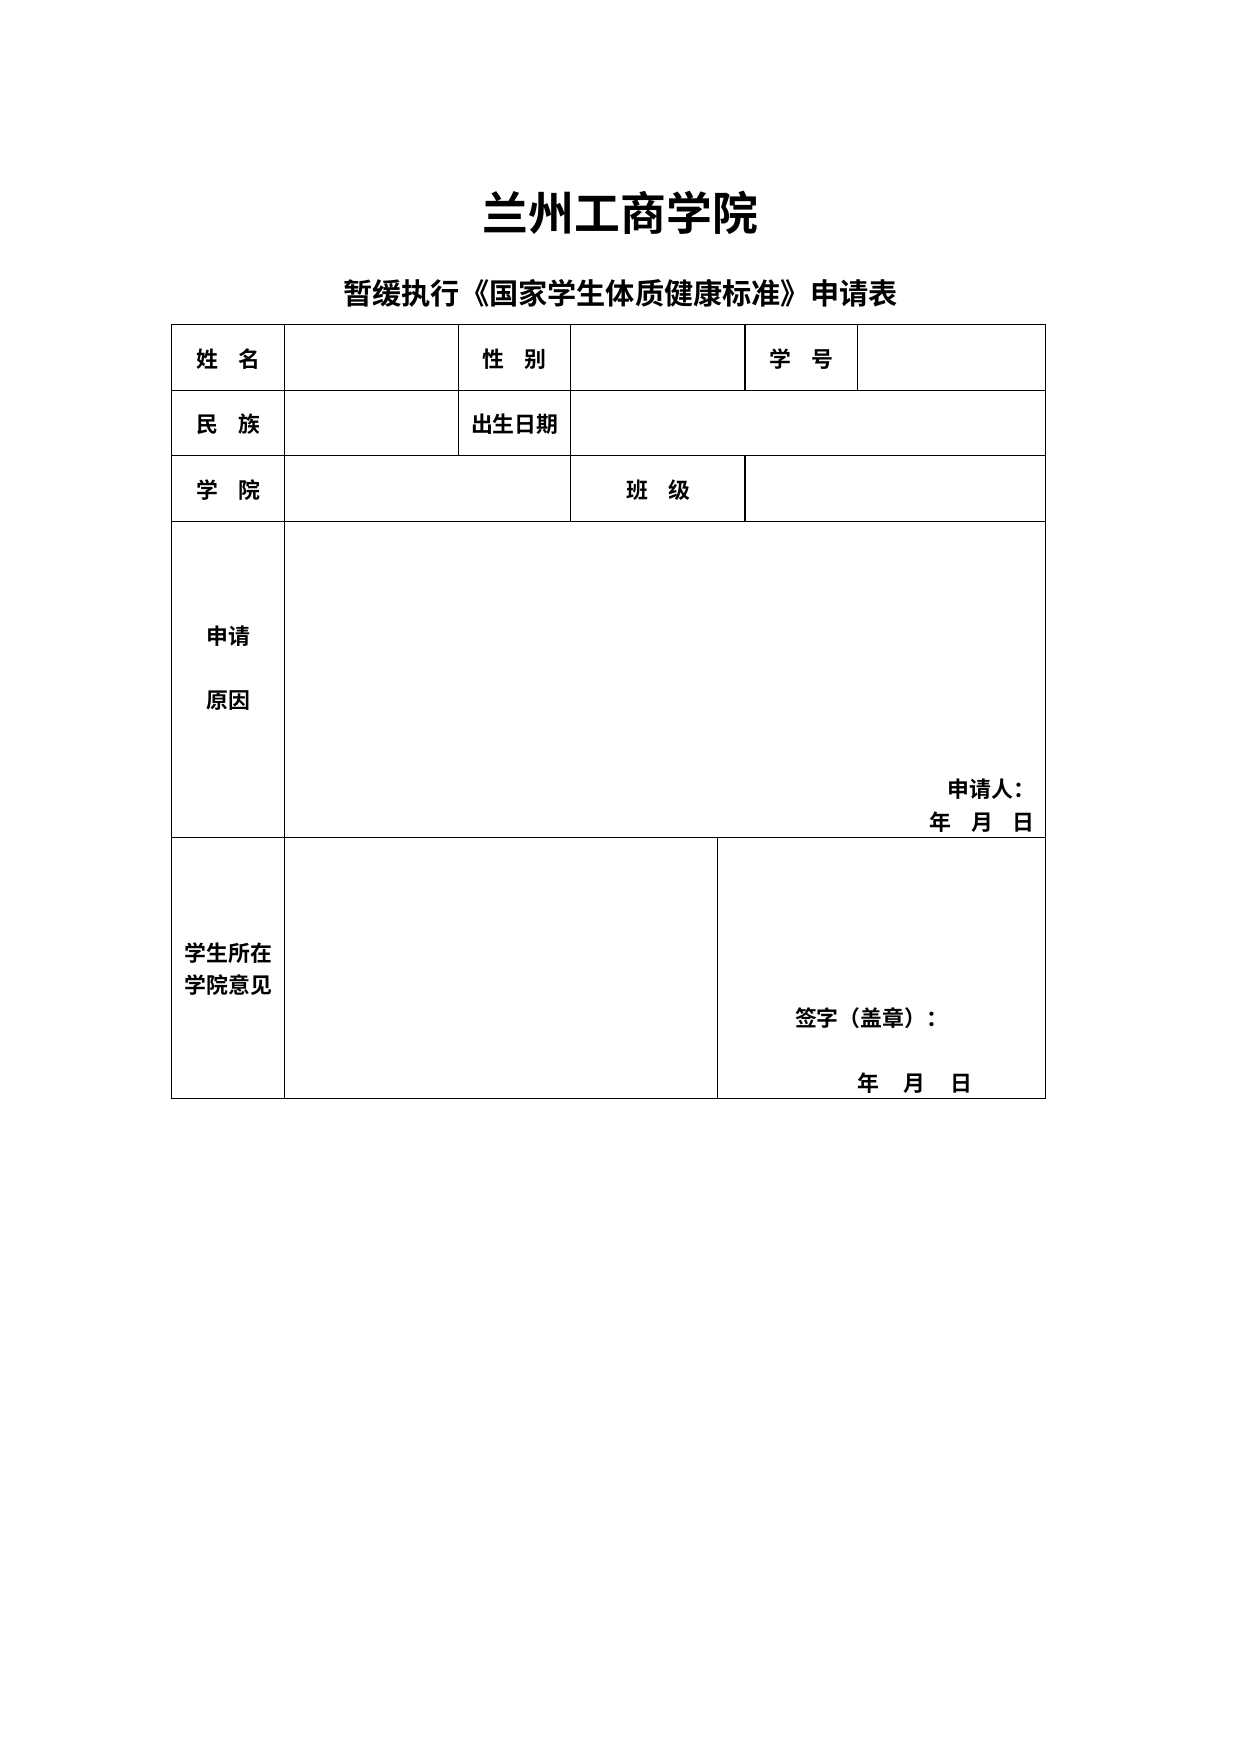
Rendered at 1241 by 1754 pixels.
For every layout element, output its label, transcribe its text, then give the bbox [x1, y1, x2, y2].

table_cell 申请 原因 [172, 522, 284, 837]
text 暂缓执行《国家学生体质健康标准》申请表 [183, 259, 1057, 324]
table_cell 出生日期 [459, 391, 570, 455]
table_cell 签字（盖章）： 年 月 日 [718, 838, 1045, 1098]
table_cell 学生所在学院意见 [172, 838, 284, 1098]
table_cell 申请人： 年 月 日 [285, 522, 1045, 837]
table_header [285, 325, 458, 390]
table_cell [285, 456, 570, 521]
table_cell [285, 391, 458, 455]
table_cell 学 院 [172, 456, 284, 521]
table_header 学 号 [746, 325, 857, 390]
table_cell [285, 838, 717, 1098]
table_header [571, 325, 744, 390]
table_header [858, 325, 1045, 390]
table_header 姓 名 [172, 325, 284, 390]
table_cell 民 族 [172, 391, 284, 455]
table_cell [571, 391, 1045, 455]
table_cell [746, 456, 1045, 521]
table_cell 班 级 [571, 456, 744, 521]
text 兰州工商学院 [183, 162, 1057, 259]
table_header 性 别 [459, 325, 570, 390]
